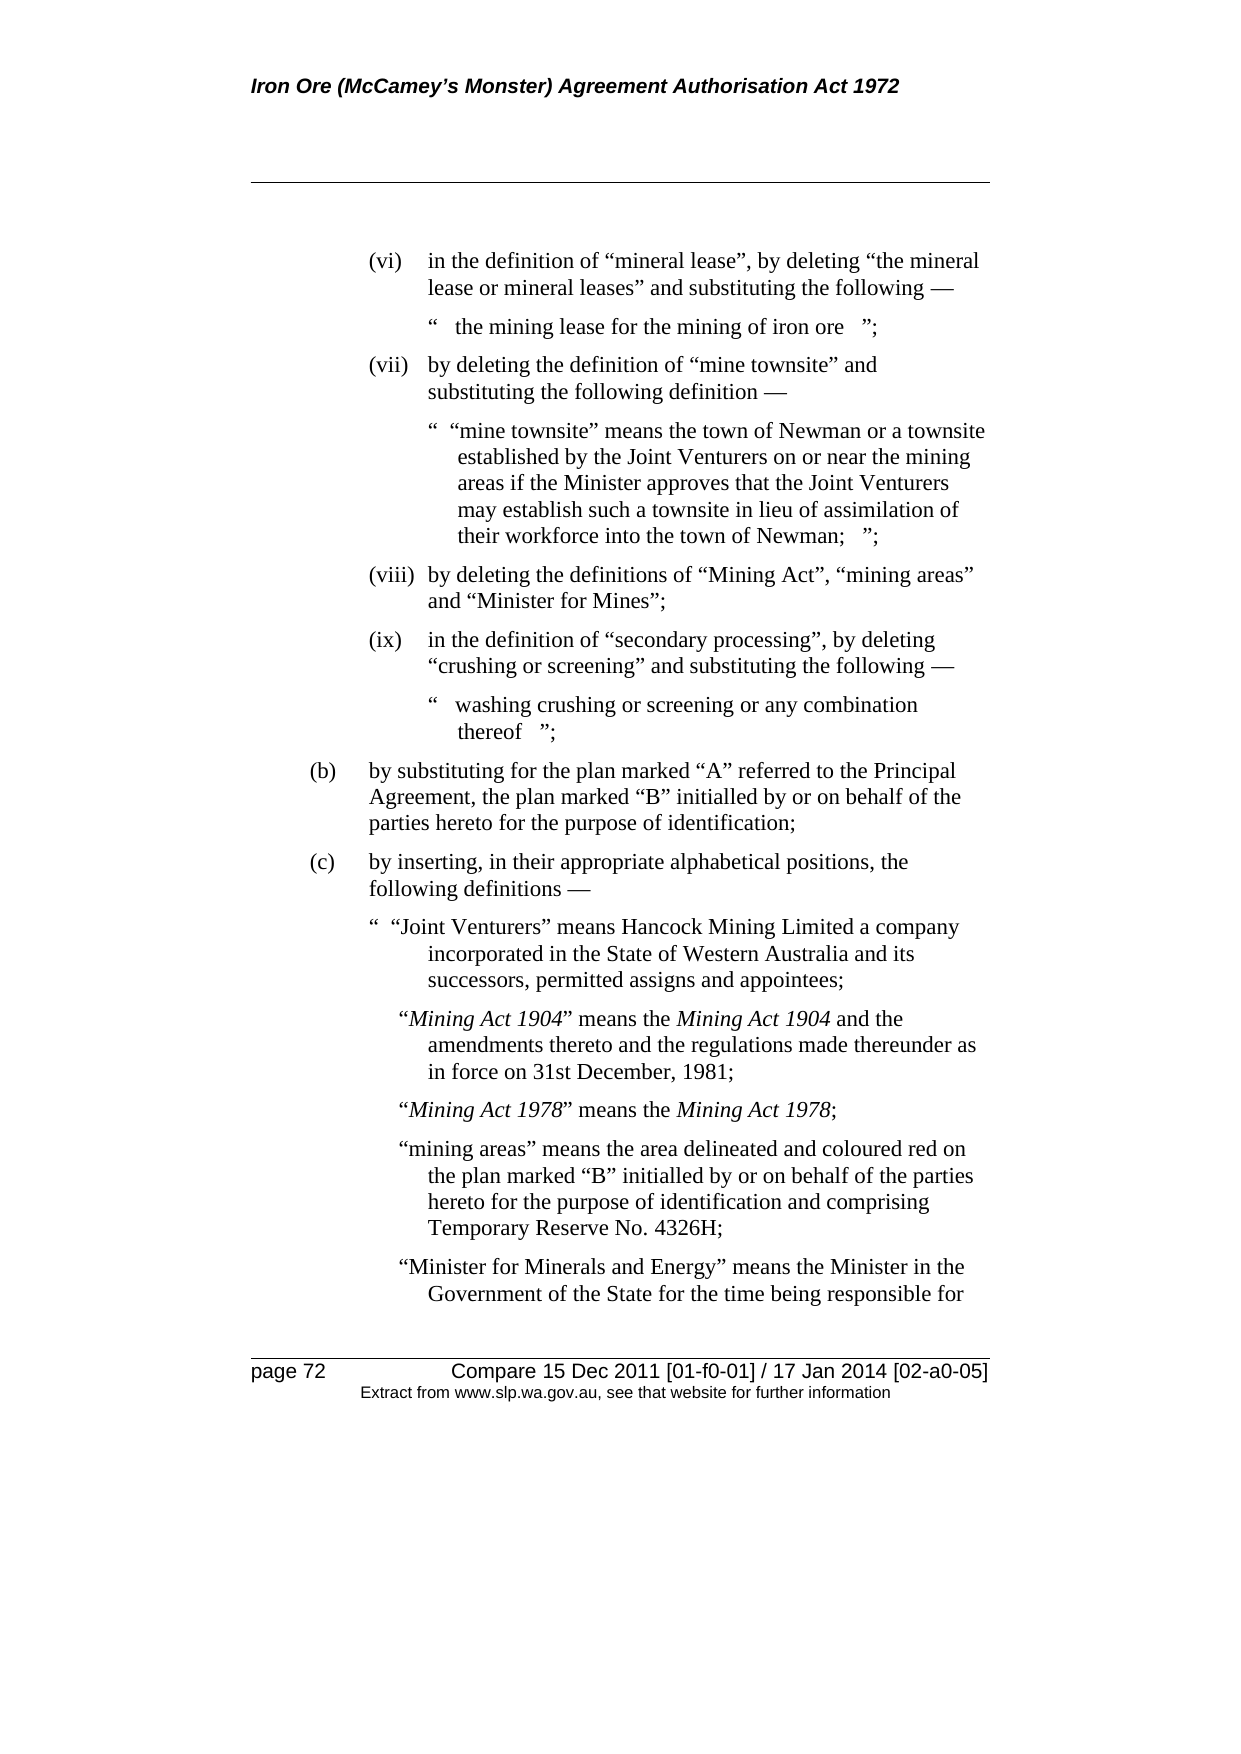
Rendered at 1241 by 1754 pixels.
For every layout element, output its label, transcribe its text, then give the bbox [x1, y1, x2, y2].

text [251, 1253, 990, 1306]
text (ix) in the definition of “secondary processing”, by deleting “crushing or screening” and substituting the following — [251, 626, 990, 679]
text “ washing crushing or screening or any combination thereof ”; [251, 691, 990, 744]
text “ the mining lease for the mining of iron ore ”; [251, 313, 990, 339]
text “mining areas” means the area delineated and coloured red on the plan marked “B” initialled by or on behalf of the parties hereto for the purpose of identification and comprising Temporary Reserve No. 4326H; [251, 1135, 990, 1241]
text “Mining Act 1978” means the Mining Act 1978; [251, 1097, 990, 1123]
text (b) by substituting for the plan marked “A” referred to the Principal Agreement, the plan marked “B” initialled by or on behalf of the parties hereto for the purpose of identification; [251, 757, 990, 836]
text (viii) by deleting the definitions of “Mining Act”, “mining areas” and “Minister for Mines”; [251, 561, 990, 614]
text “ “Joint Venturers” means Hancock Mining Limited a company incorporated in the State of and its successors, permitted assigns and appointees; [251, 913, 990, 992]
text (vii) by deleting the definition of “mine townsite” and substituting the following definition — [251, 352, 990, 404]
text “ “mine townsite” means the town of Newman or a townsite established by the Joint Venturers on or near the mining areas if the Minister approves that the Joint Venturers may establish such a townsite in lieu of assimilation of their workforce into the town of Newman; ”; [251, 417, 990, 548]
text (vi) in the definition of “mineral lease”, by deleting “the mineral lease or mineral leases” and substituting the following — [251, 247, 990, 300]
text “Mining Act 1904” means the Mining Act 1904 and the amendments thereto and the regulations made thereunder as in force on 31st December, 1981; [251, 1005, 990, 1084]
text (c) by inserting, in their appropriate alphabetical positions, the following definitions — [251, 848, 990, 901]
